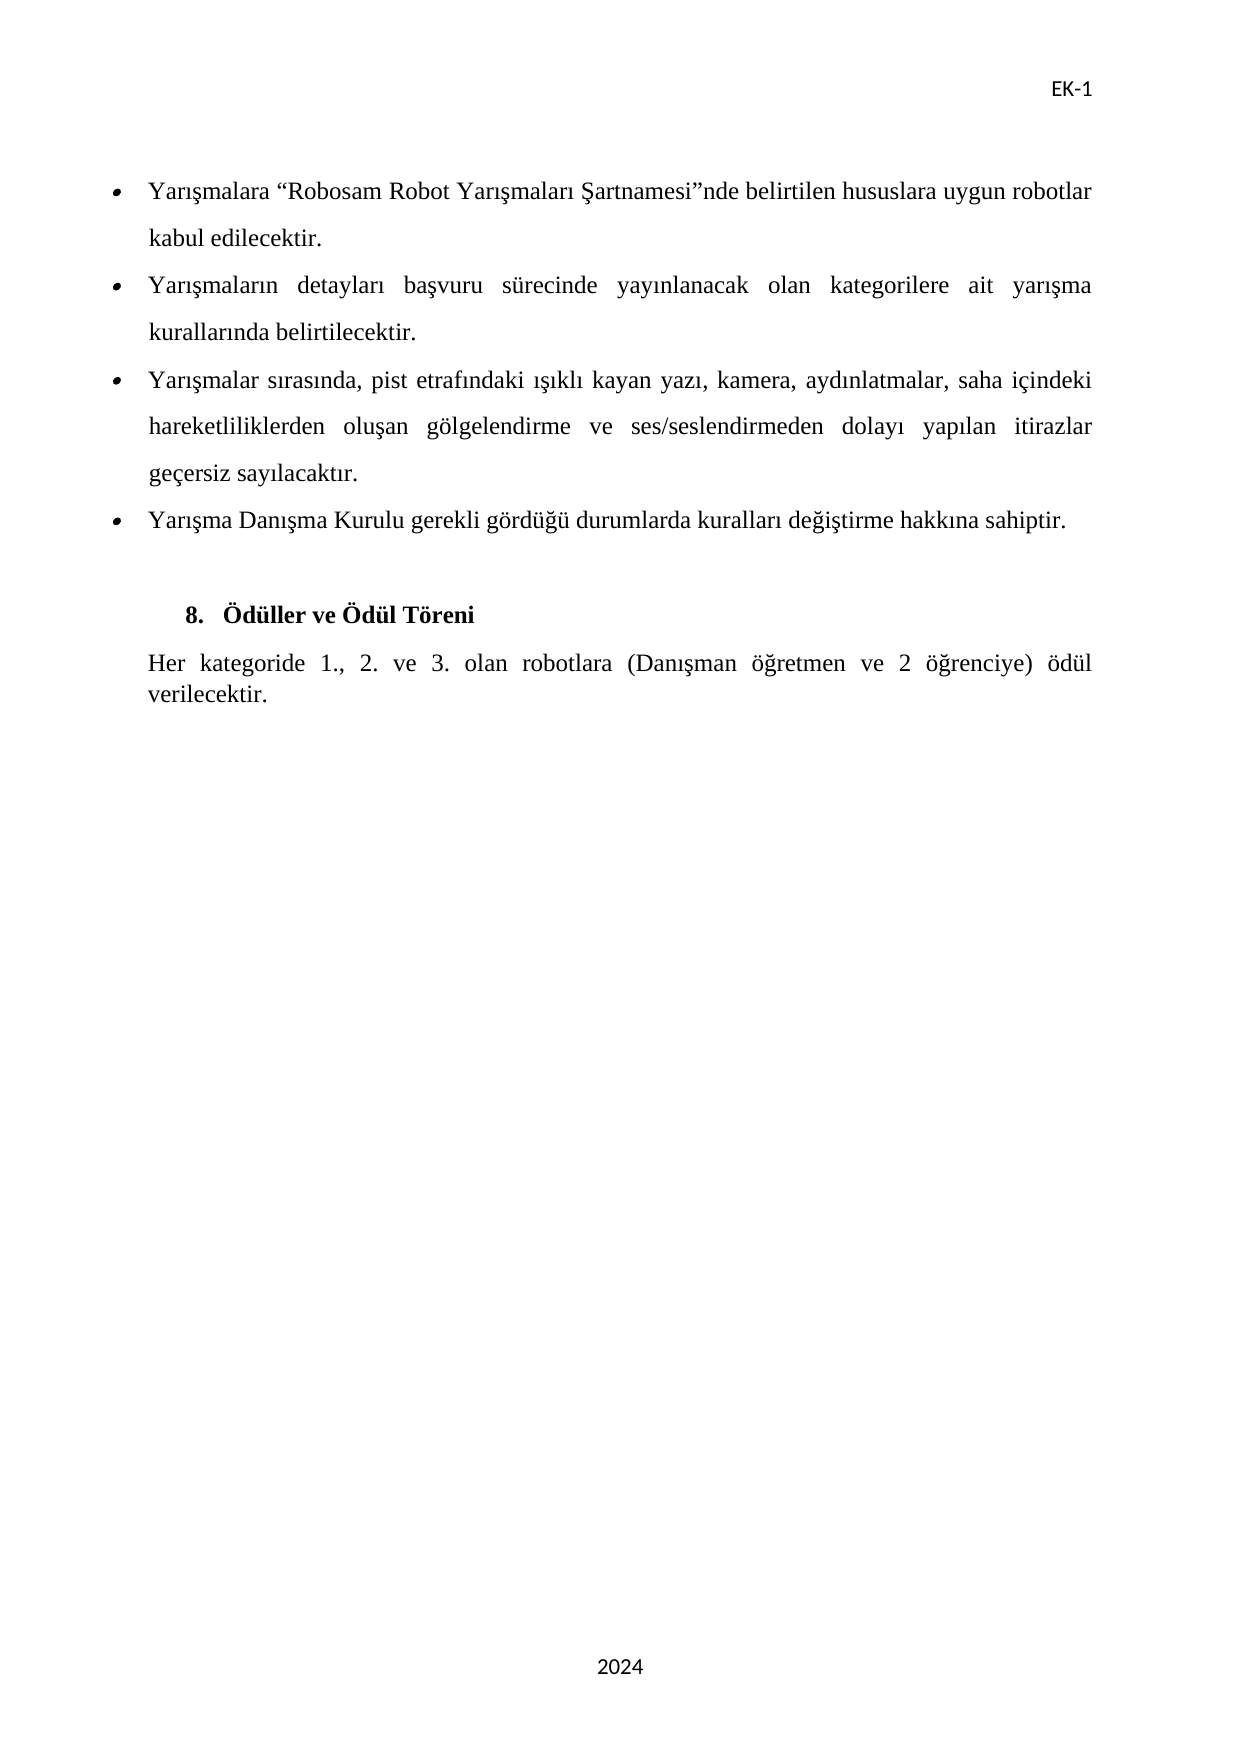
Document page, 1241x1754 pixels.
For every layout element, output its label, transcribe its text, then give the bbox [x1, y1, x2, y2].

list Yarışmaların detayları başvuru sürecinde yayınlanacak olan kategorilere ait yarışma kurallarında belirtilecektir. [111, 271, 1093, 346]
list Ödüller ve Ödül Töreni [185, 601, 1093, 629]
list Yarışma Danışma Kurulu gerekli gördüğü durumlarda kuralları değiştirme hakkına sahiptir. [111, 505, 1093, 534]
list Yarışmalara “Robosam Robot Yarışmaları Şartnamesi”nde belirtilen hususlara uygun robotlar kabul edilecektir. [111, 176, 1093, 252]
list Yarışmalar sırasında, pist etrafındaki ışıklı kayan yazı, kamera, aydınlatmalar, saha içindeki hareketliliklerden oluşan gölgelendirme ve ses/seslendirmeden dolayı yapılan itirazlar geçersiz sayılacaktır. [111, 365, 1093, 487]
text Her kategoride 1., 2. ve 3. olan robotlara (Danışman öğretmen ve 2 öğrenciye) ödül verilecektir. [148, 648, 1093, 708]
